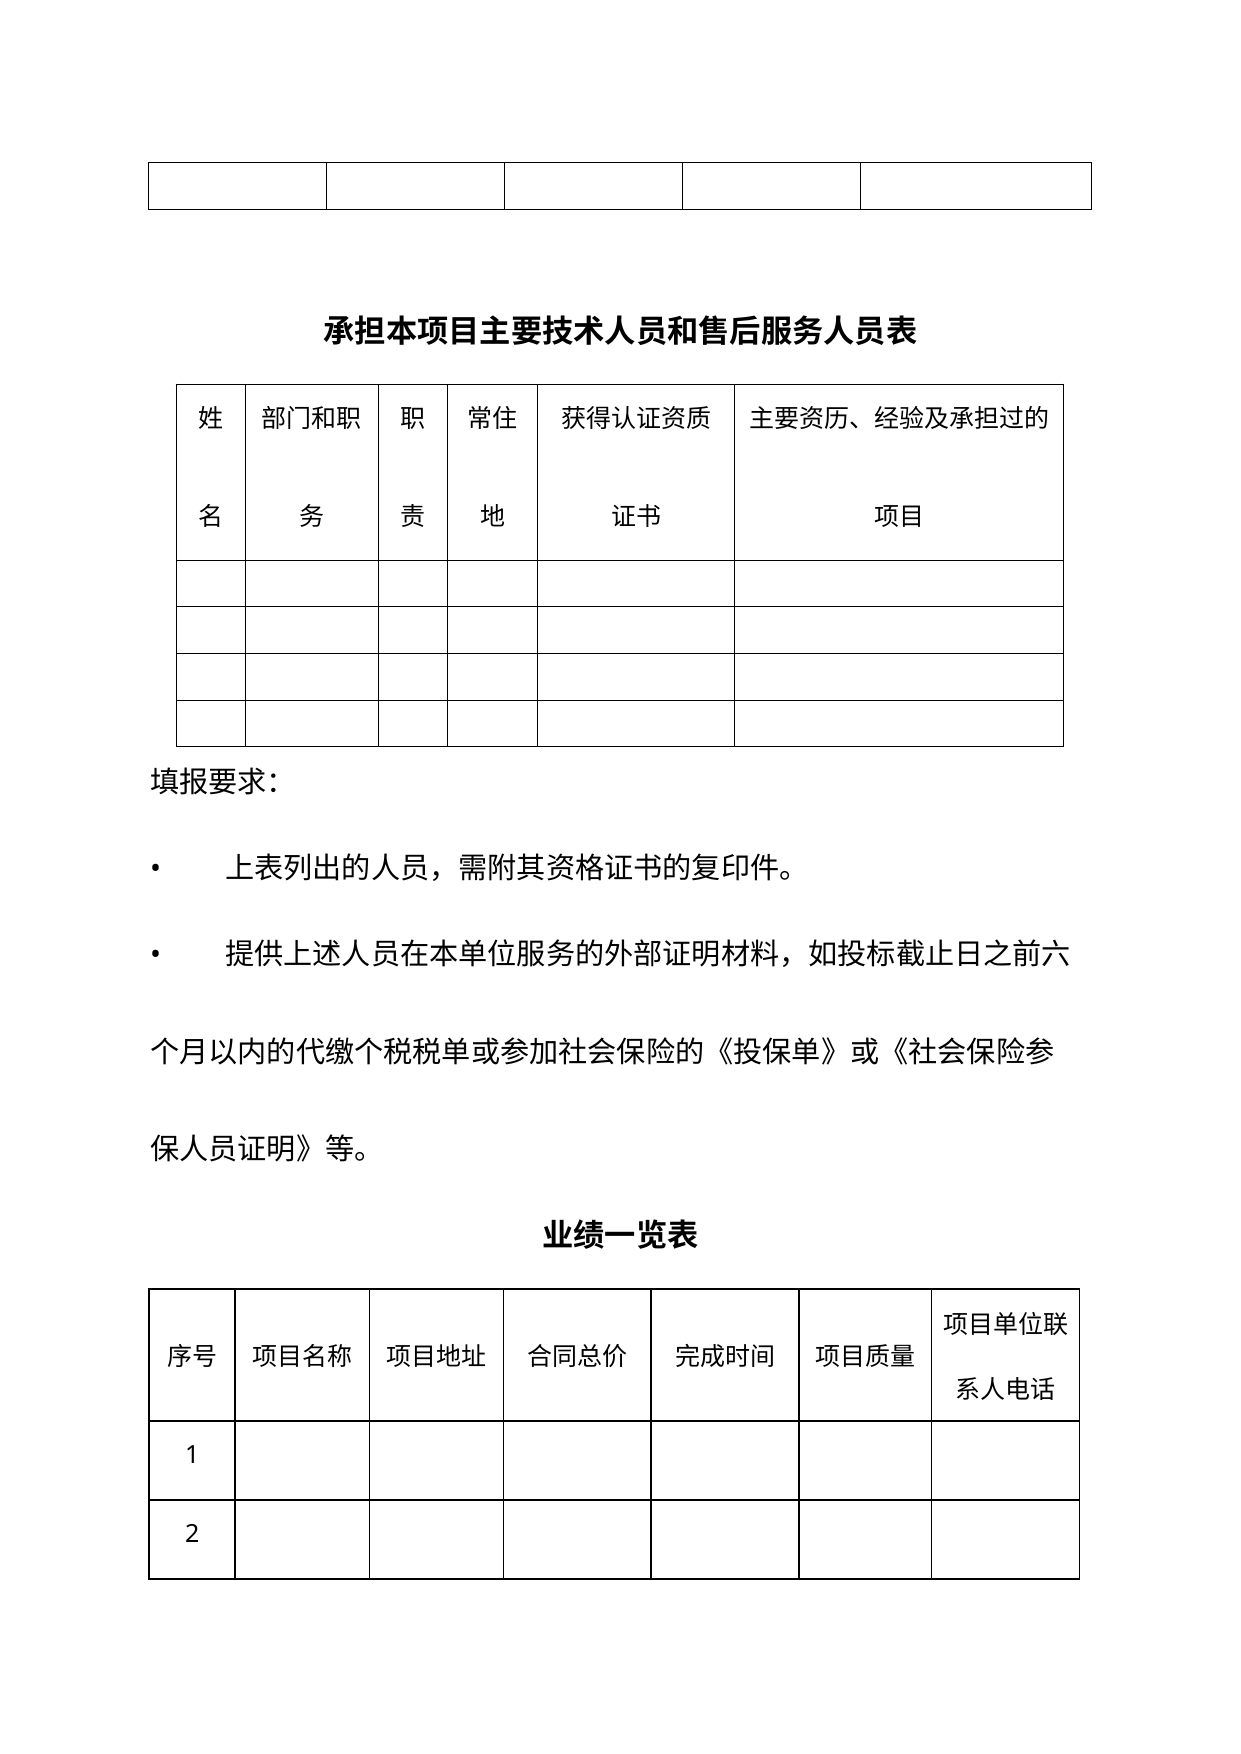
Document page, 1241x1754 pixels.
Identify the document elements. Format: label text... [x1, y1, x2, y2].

table_cell [538, 654, 734, 699]
table_cell [800, 1501, 931, 1578]
table_header 获得认证资质证书 [538, 385, 734, 559]
table_cell [370, 1501, 503, 1578]
table_cell [246, 607, 378, 653]
table_cell [448, 561, 537, 606]
table_cell [932, 1501, 1079, 1578]
table_cell [538, 607, 734, 653]
table_cell 1 [150, 1422, 234, 1499]
table_cell [683, 163, 860, 209]
list 上表列出的人员，需附其资格证书的复印件。 [150, 833, 1090, 898]
table_cell [652, 1422, 798, 1499]
table_cell [652, 1501, 798, 1578]
table_cell [236, 1501, 369, 1578]
table_header 项目质量 [800, 1290, 931, 1420]
list 提供上述人员在本单位服务的外部证明材料，如投标截止日之前六个月以内的代缴个税税单或参加社会保险的《投保单》或《社会保险参保人员证明》等。 [150, 919, 1081, 1179]
table_cell 2 [150, 1501, 234, 1578]
text 填报要求： [150, 747, 1090, 812]
table_cell [504, 1422, 650, 1499]
table_header 完成时间 [652, 1290, 798, 1420]
table_cell [177, 561, 245, 606]
table_cell [735, 654, 1063, 699]
table_cell [177, 701, 245, 746]
table_header 职责 [379, 385, 447, 559]
table_cell [246, 654, 378, 699]
table_cell [538, 701, 734, 746]
table_cell [861, 163, 1091, 209]
table_cell [448, 654, 537, 699]
table_cell [504, 1501, 650, 1578]
table_header 姓名 [177, 385, 245, 559]
table_header 常住地 [448, 385, 537, 559]
table_cell [149, 163, 326, 209]
table_header 项目单位联系人电话 [932, 1290, 1079, 1420]
table_cell [379, 607, 447, 653]
table_cell [327, 163, 504, 209]
table_cell [505, 163, 682, 209]
table_cell [538, 561, 734, 606]
text 业绩一览表 [150, 1201, 1090, 1266]
table_cell [735, 561, 1063, 606]
text 承担本项目主要技术人员和售后服务人员表 [150, 296, 1090, 361]
table_cell [448, 607, 537, 653]
table_header 主要资历、经验及承担过的项目 [735, 385, 1063, 559]
table_header 项目名称 [236, 1290, 369, 1420]
table_cell [379, 701, 447, 746]
table_cell [379, 654, 447, 699]
table_cell [448, 701, 537, 746]
table_cell [177, 654, 245, 699]
table_cell [246, 701, 378, 746]
table_header 项目地址 [370, 1290, 503, 1420]
table_cell [800, 1422, 931, 1499]
table_cell [246, 561, 378, 606]
table_header 序号 [150, 1290, 234, 1420]
table_cell [735, 701, 1063, 746]
table_cell [735, 607, 1063, 653]
table_cell [236, 1422, 369, 1499]
table_cell [370, 1422, 503, 1499]
table_cell [932, 1422, 1079, 1499]
table_cell [177, 607, 245, 653]
table_header 合同总价 [504, 1290, 650, 1420]
table_header 部门和职务 [246, 385, 378, 559]
table_cell [379, 561, 447, 606]
